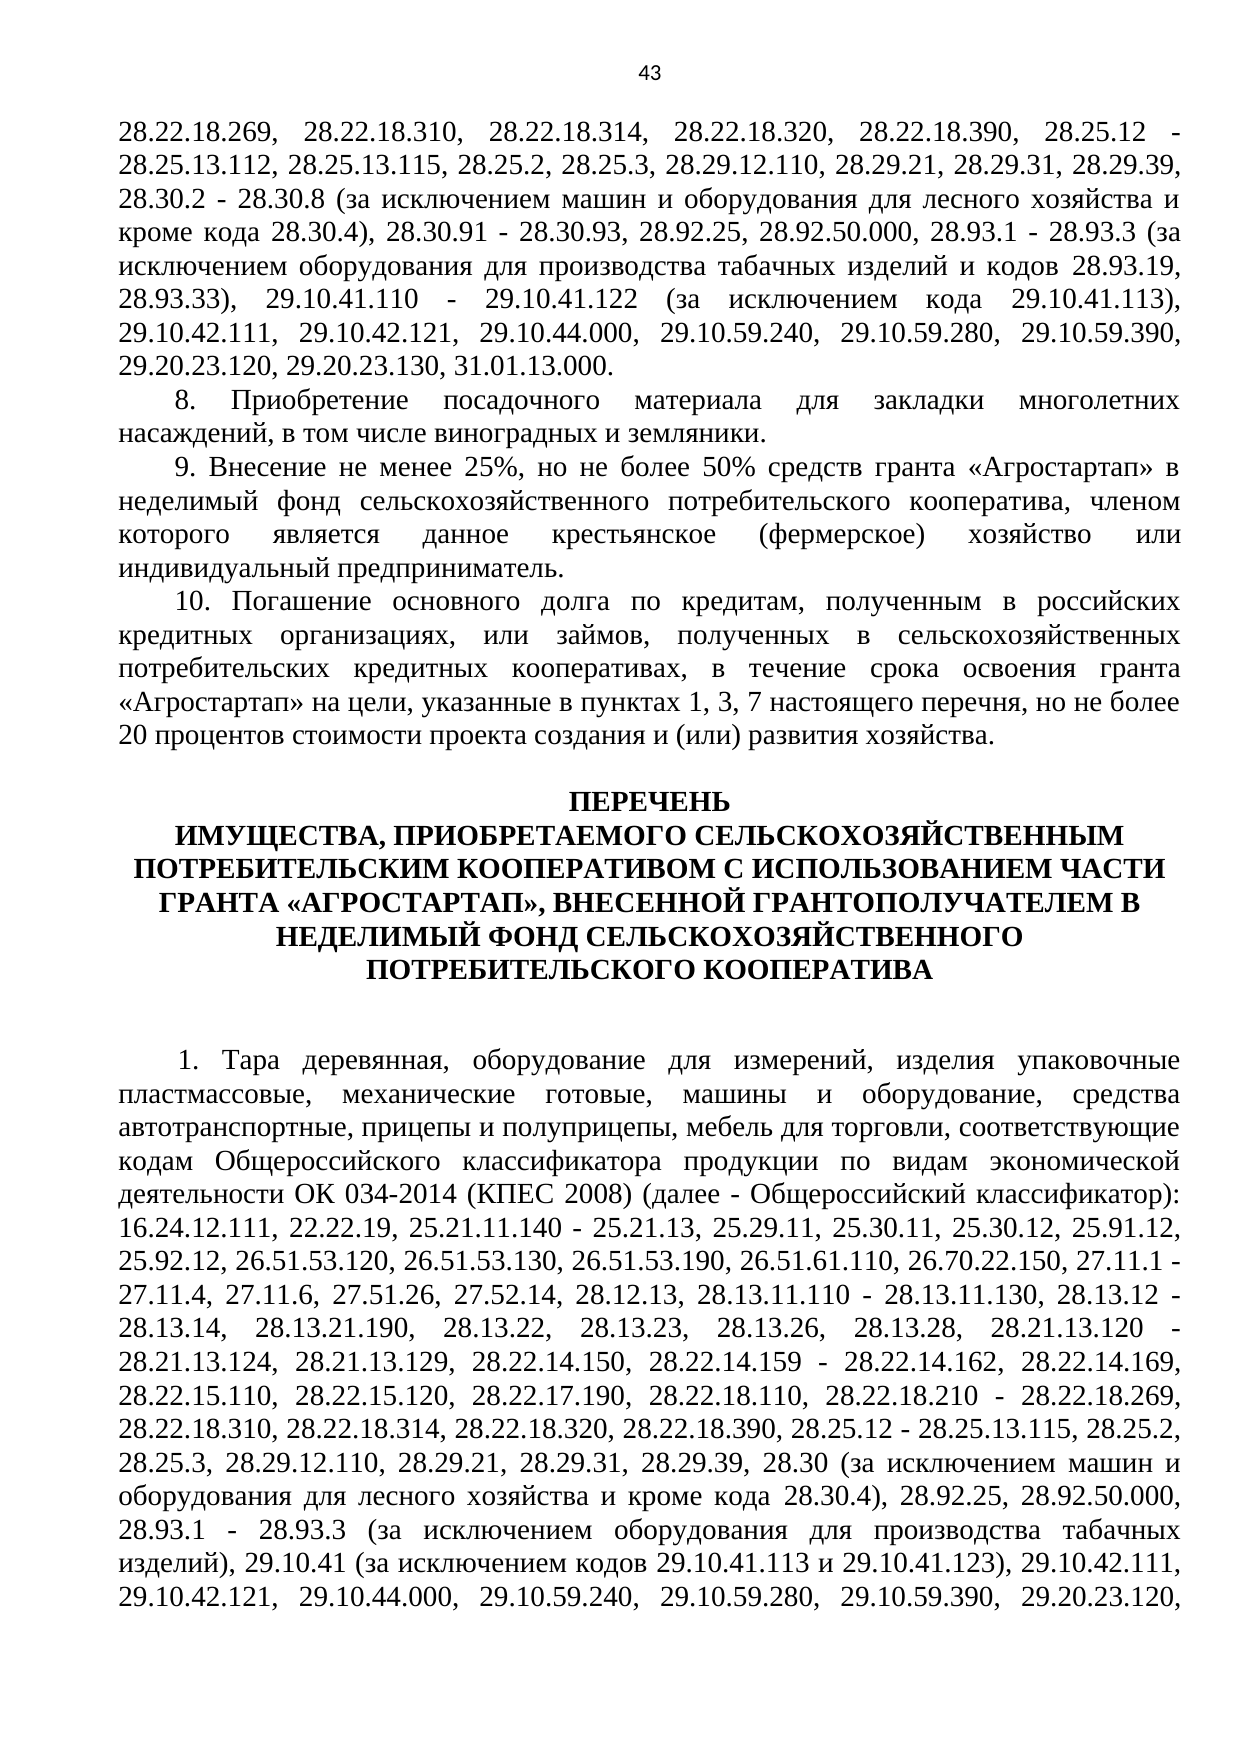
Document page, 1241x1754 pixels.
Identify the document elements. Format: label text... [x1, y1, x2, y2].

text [118, 114, 1181, 382]
title ПОТРЕБИТЕЛЬСКИМ КООПЕРАТИВОМ С ИСПОЛЬЗОВАНИЕМ ЧАСТИ ГРАНТА «АГРОСТАРТАП», ВНЕСЕННОЙ ГРАНТОПОЛУЧАТЕЛЕМ В НЕДЕЛИМЫЙ ФОНД СЕЛЬСКОХОЗЯЙСТВЕННОГО ПОТРЕБИТЕЛЬСКОГО КООПЕРАТИВА [118, 852, 1181, 986]
text 9. Внесение не менее 25%, но не более 50% средств гранта «Агростартап» в неделимый фонд сельскохозяйственного потребительского кооператива, членом которого является данное крестьянское (фермерское) хозяйство или индивидуальный предприниматель. [118, 449, 1181, 583]
title ИМУЩЕСТВА, ПРИОБРЕТАЕМОГО СЕЛЬСКОХОЗЯЙСТВЕННЫМ [118, 818, 1181, 852]
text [118, 1042, 1181, 1612]
title ПЕРЕЧЕНЬ [118, 784, 1181, 818]
text 8. Приобретение посадочного материала для закладки многолетних насаждений, в том числе виноградных и земляники. [118, 382, 1181, 449]
text 10. Погашение основного долга по кредитам, полученным в российских кредитных организациях, или займов, полученных в сельскохозяйственных потребительских кредитных кооперативах, в течение срока освоения гранта «Агростартап» на цели, указанные в пунктах 1, 3, 7 настоящего перечня, но не более 20 процентов стоимости проекта создания и (или) развития хозяйства. [118, 583, 1181, 751]
